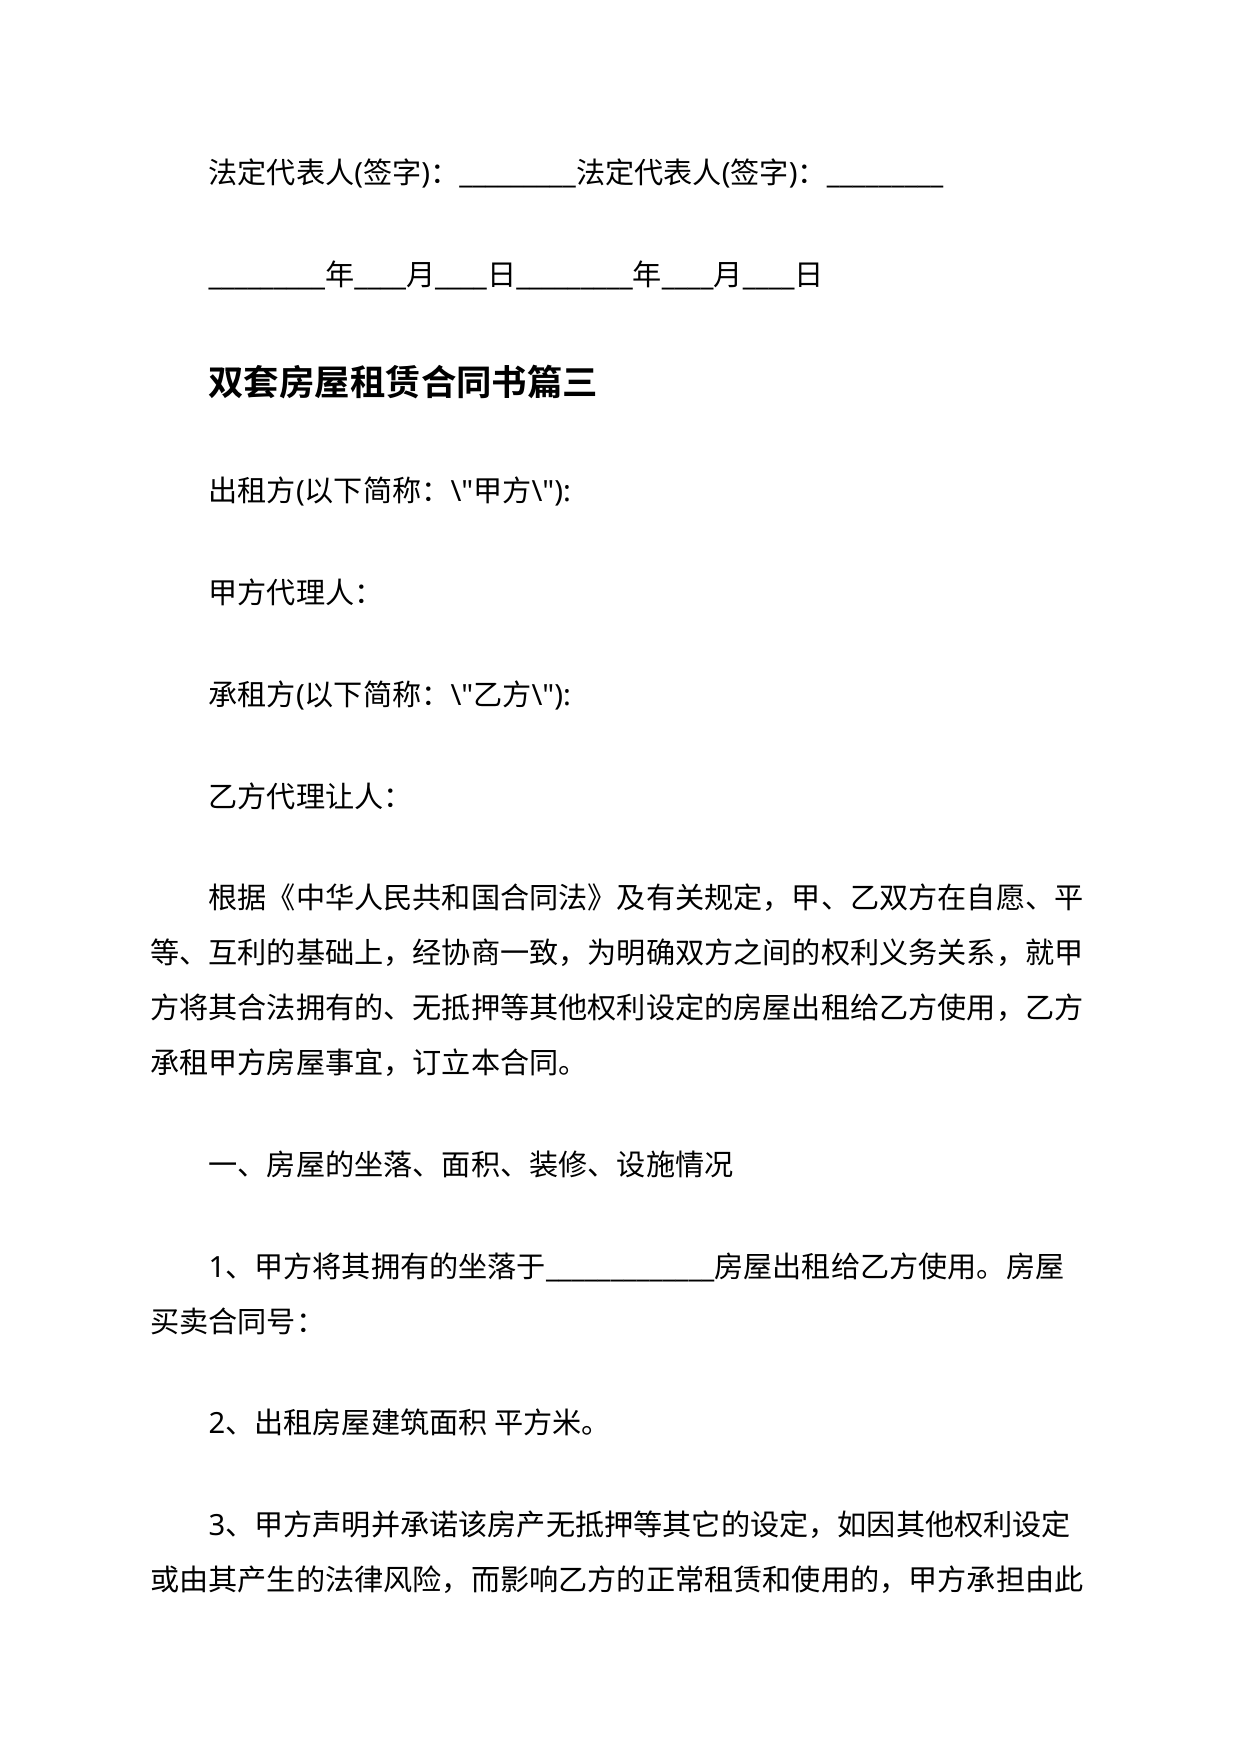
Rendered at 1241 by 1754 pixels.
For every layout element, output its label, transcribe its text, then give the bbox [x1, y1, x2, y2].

text 出租方(以下简称：\"甲方\"): [150, 467, 1090, 510]
text 根据《中华人民共和国合同法》及有关规定，甲、乙双方在自愿、平等、互利的基础上，经协商一致，为明确双方之间的权利义务关系，就甲方将其合法拥有的、无抵押等其他权利设定的房屋出租给乙方使用，乙方承租甲方房屋事宜，订立本合同。 [150, 875, 1090, 1082]
text 承租方(以下简称：\"乙方\"): [150, 671, 1090, 713]
text 甲方代理人： [150, 569, 1090, 612]
text _________年____月____日_________年____月____日 [150, 252, 1090, 294]
text 法定代表人(签字)：_________法定代表人(签字)：_________ [150, 150, 1090, 192]
text 2、出租房屋建筑面积 平方米。 [150, 1400, 1090, 1442]
text 双套房屋租赁合同书篇三 [150, 354, 1090, 405]
text 1、甲方将其拥有的坐落于_____________房屋出租给乙方使用。房屋买卖合同号： [150, 1243, 1090, 1340]
text 一、房屋的坐落、面积、装修、设施情况 [150, 1141, 1090, 1184]
text 乙方代理让人： [150, 773, 1090, 815]
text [150, 1502, 1090, 1599]
